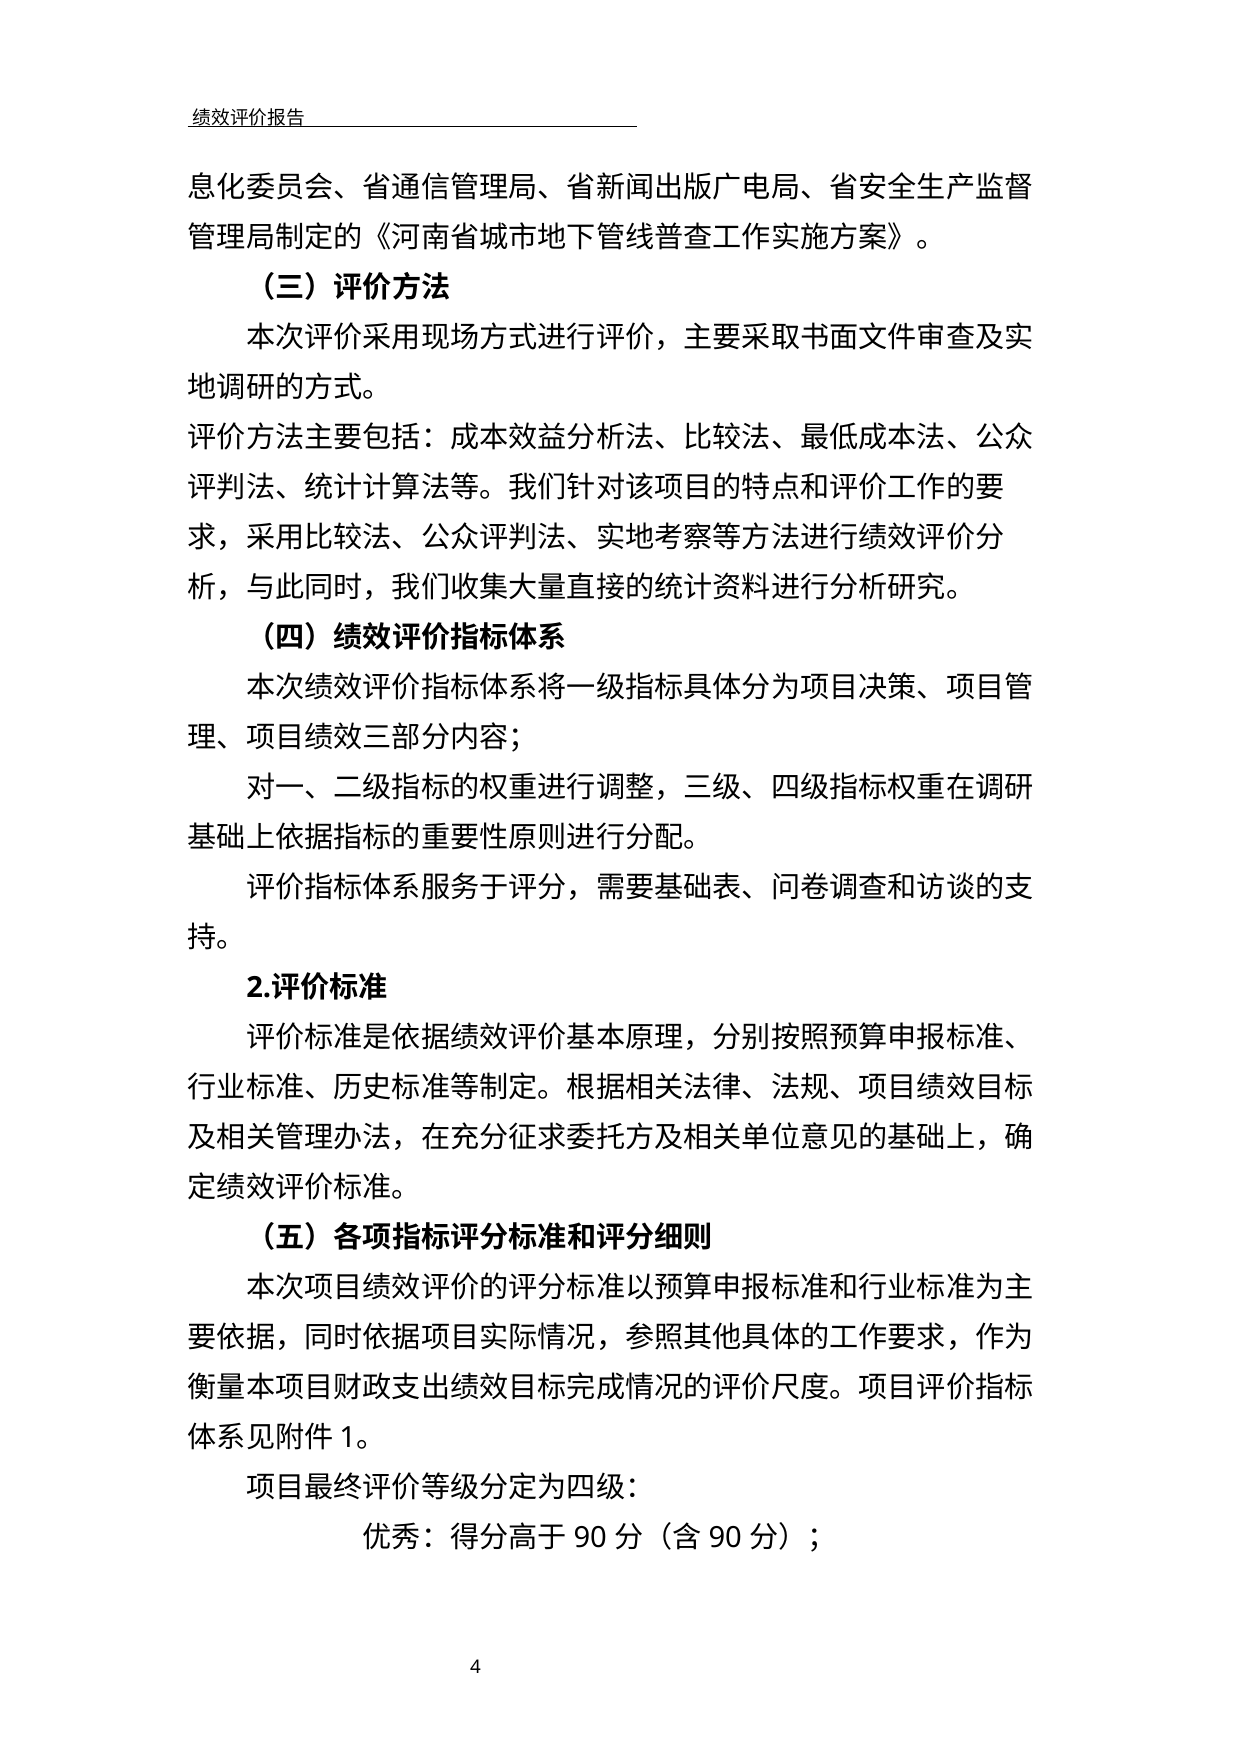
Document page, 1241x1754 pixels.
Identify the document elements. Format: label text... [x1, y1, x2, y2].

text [187, 157, 1053, 257]
text 本次绩效评价指标体系将一级指标具体分为项目决策、项目管理、项目绩效三部分内容； [187, 657, 1053, 757]
text 评价标准是依据绩效评价基本原理，分别按照预算申报标准、行业标准、历史标准等制定。根据相关法律、法规、项目绩效目标及相关管理办法，在充分征求委托方及相关单位意见的基础上，确定绩效评价标准。 [187, 1007, 1053, 1207]
text 本次项目绩效评价的评分标准以预算申报标准和行业标准为主要依据，同时依据项目实际情况，参照其他具体的工作要求，作为衡量本项目财政支出绩效目标完成情况的评价尺度。项目评价指标体系见附件1。 [187, 1257, 1053, 1457]
text 评价方法主要包括：成本效益分析法、比较法、最低成本法、公众评判法、统计计算法等。我们针对该项目的特点和评价工作的要求，采用比较法、公众评判法、实地考察等方法进行绩效评价分析，与此同时，我们收集大量直接的统计资料进行分析研究。 [187, 407, 1053, 607]
text 优秀：得分高于 90 分（含 90 分）； [187, 1507, 1053, 1557]
text 项目最终评价等级分定为四级： [187, 1457, 1053, 1507]
text （四）绩效评价指标体系 [187, 607, 1053, 657]
text （三）评价方法 [187, 257, 1053, 307]
text 本次评价采用现场方式进行评价，主要采取书面文件审查及实地调研的方式。 [187, 307, 1053, 407]
text （五）各项指标评分标准和评分细则 [187, 1207, 1053, 1257]
text 评价指标体系服务于评分，需要基础表、问卷调查和访谈的支持。 [187, 857, 1053, 957]
text 2.评价标准 [187, 957, 1053, 1007]
text 对一、二级指标的权重进行调整，三级、四级指标权重在调研基础上依据指标的重要性原则进行分配。 [187, 757, 1053, 857]
